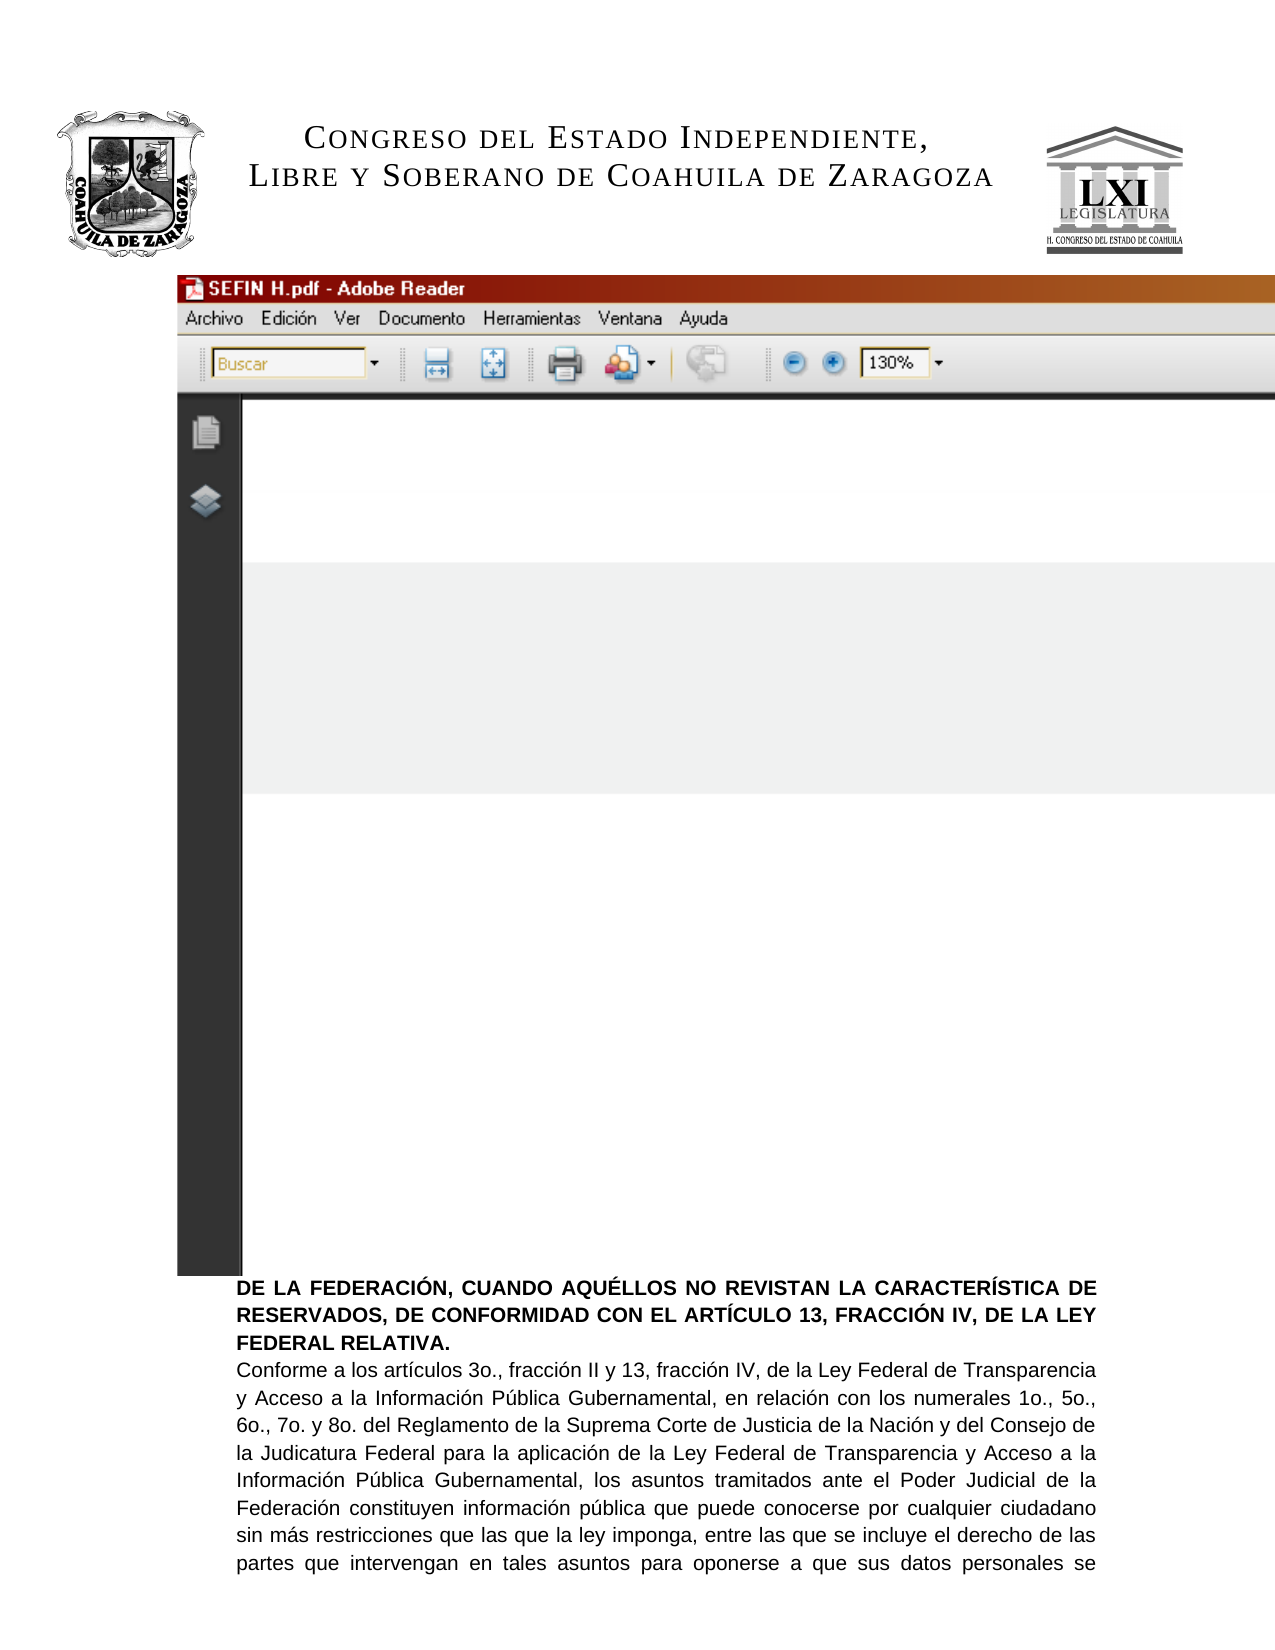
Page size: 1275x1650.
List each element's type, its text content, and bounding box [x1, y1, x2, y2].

picture [56, 111, 205, 257]
text Conforme a los artículos 3o., fracción II y 13, fracción IV, de la Ley Federal de Transparencia y Acceso a la Información Pública Gubernamental, en relación con los numerales 1o., 5o., 6o., 7o. y 8o. del Reglamento de la Suprema Corte de Justicia de la Nación y del Consejo de la Judicatura Federal para la aplicación de la Ley Federal de Transparencia y Acceso a la Información Pública Gubernamental, los asuntos tramitados ante el Poder Judicial de la Federación constituyen información pública que puede conocerse por cualquier ciudadano sin más restricciones que las que la ley imponga, entre las que se incluye el derecho de las partes que intervengan en tales asuntos para oponerse a que sus datos personales se incluyan en la publicación de cualquier constancia del juicio cuando un tercero lo solicite; sin embargo, el ejercicio de ese derecho de oposición resultará ineficaz, cuando tras recibir la oposición, el órgano jurisdiccional determine que la resolución definitiva del asunto, las pruebas o las demás constancias que puedan llegar a publicarse a terceros y respecto de las cuales prevalece el derecho de la sociedad a conocerlas plenamente, no contienen información considerada como reservada en términos de la fracción IV del artículo 13 de la ley citada, es decir, aquella relativa a una persona física, identificada o identificable, la concerniente a su origen étnico o racial, o que esté referida a las características físicas, morales o emocionales, a su vida afectiva y familiar, domicilio, número telefónico, patrimonio, ideología y opiniones políticas, creencias o convicciones religiosas o filosóficas, los estados de salud físicos o mentales, las preferencias sexuales, u otras análogas que afecten su intimidad; o bien, porque aunque la contienen, se estime que su inclusión en la publicación no pone en riesgo la vida, la seguridad o la salud de cualquier persona, o incluso porque se concluya que de suprimirse tales datos la información cuya publicación se solicita no pudiera conocerse íntegramente o con la transparencia necesaria. [236, 1358, 1098, 1575]
picture [177, 275, 1275, 1276]
picture [1045, 123, 1183, 257]
text TRANSPARENCIA Y ACCESO A LA INFORMACIÓN PÚBLICA GUBERNAMENTAL. RESULTA INEFICAZ LA OPOSICIÓN A LA INCLUSIÓN DE LOS DATOS PERSONALES EN LA PUBLICIDAD DE LOS ASUNTOS DEL CONOCIMIENTO DEL PODER JUDICIAL DE LA FEDERACIÓN, CUANDO AQUÉLLOS NO REVISTAN LA CARACTERÍSTICA DE RESERVADOS, DE CONFORMIDAD CON EL ARTÍCULO 13, FRACCIÓN IV, DE LA LEY FEDERAL RELATIVA. [236, 1276, 1098, 1355]
